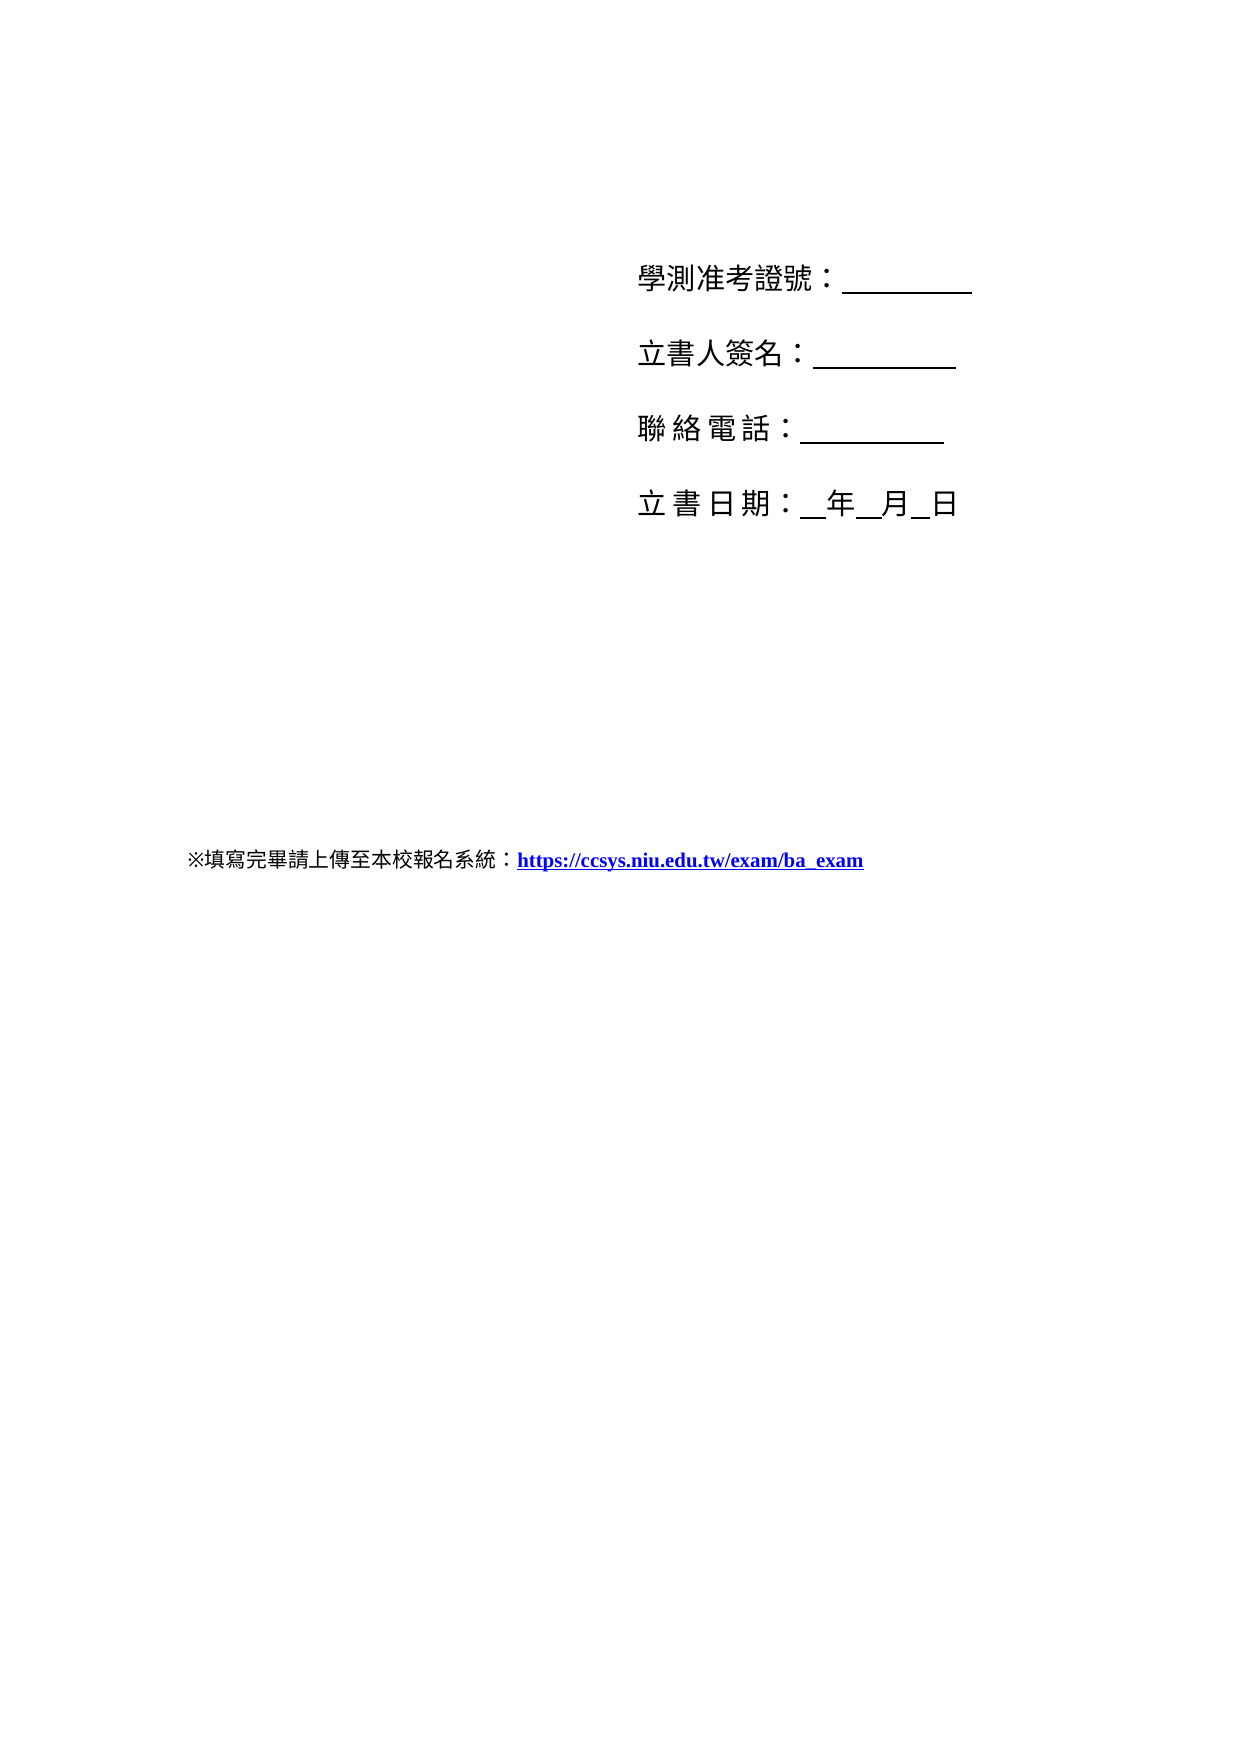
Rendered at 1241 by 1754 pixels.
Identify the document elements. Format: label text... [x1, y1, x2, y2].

text 學測准考證號： [637, 239, 1053, 314]
text 立書人簽名： [637, 314, 1053, 389]
text 立書日期： 年 月 日 [637, 464, 1053, 539]
text 聯絡電話： [637, 389, 1053, 464]
text ※填寫完畢請上傳至本校報名系統：https://ccsys.niu.edu.tw/exam/ba_exam [187, 839, 1053, 877]
